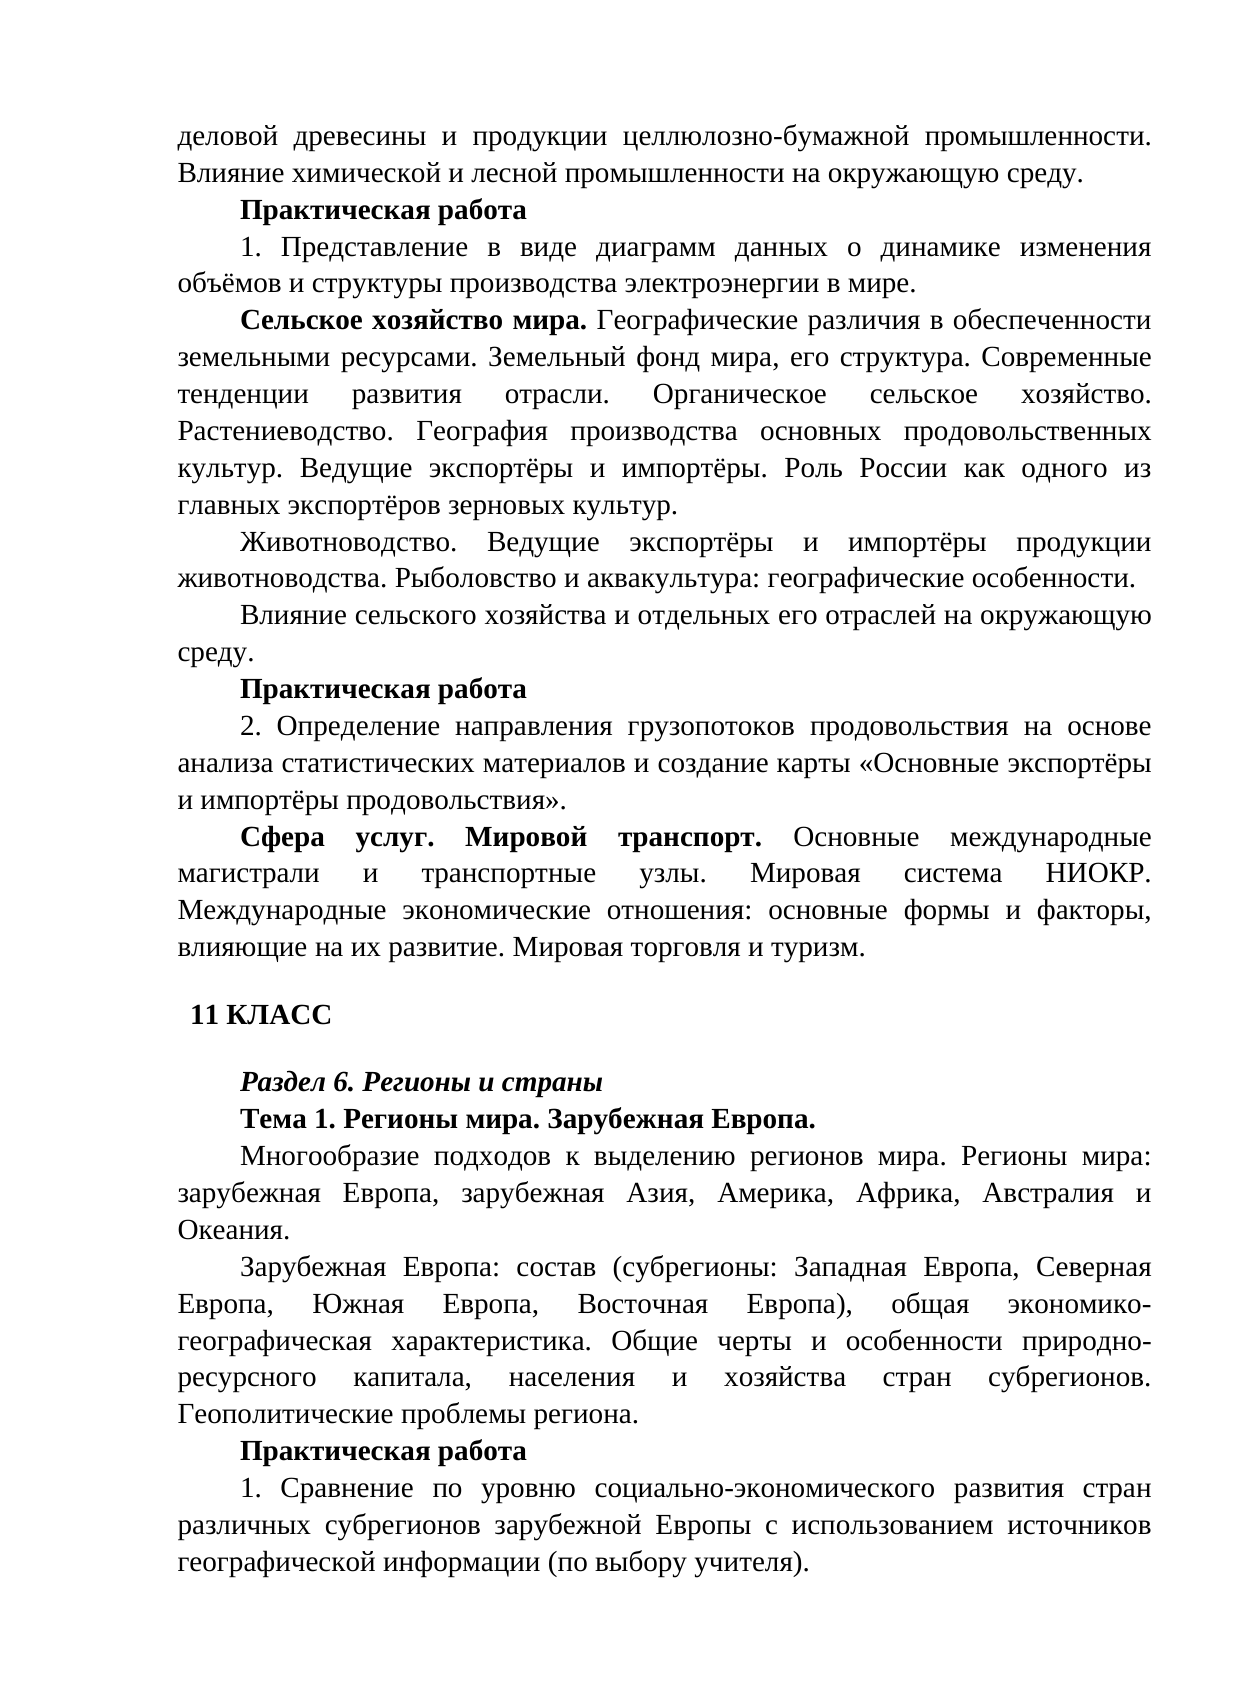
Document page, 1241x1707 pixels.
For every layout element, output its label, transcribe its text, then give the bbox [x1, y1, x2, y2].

text Животноводство. Ведущие экспортёры и импортёры продукции животноводства. Рыболовство и аквакультура: географические особенности. [177, 524, 1152, 594]
text Тема 1. Регионы мира. Зарубежная Европа. [177, 1101, 1152, 1135]
text Зарубежная Европа: состав (субрегионы: Западная Европа, Северная Европа, Южная Европа, Восточная Европа), общая экономико-географическая характеристика. Общие черты и особенности природно-ресурсного капитала, населения и хозяйства стран субрегионов. Геополитические проблемы региона. [177, 1249, 1152, 1430]
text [177, 118, 1152, 188]
text Раздел 6. Регионы и страны [177, 1064, 1152, 1098]
text 1. Представление в виде диаграмм данных о динамике изменения объёмов и структуры производства электроэнергии в мире. [177, 229, 1152, 299]
text Многообразие подходов к выделению регионов мира. Регионы мира: зарубежная Европа, зарубежная Азия, Америка, Африка, Австралия и Океания. [177, 1138, 1152, 1246]
text Практическая работа [177, 671, 1152, 705]
text 2. Определение направления грузопотоков продовольствия на основе анализа статистических материалов и создание карты «Основные экспортёры и импортёры продовольствия». [177, 708, 1152, 815]
text Влияние сельского хозяйства и отдельных его отраслей на окружающую среду. [177, 597, 1152, 668]
text Сельское хозяйство мира. Географические различия в обеспеченности земельными ресурсами. Земельный фонд мира, его структура. Современные тенденции развития отрасли. Органическое сельское хозяйство. Растениеводство. География производства основных продовольственных культур. Ведущие экспортёры и импортёры. Роль России как одного из главных экспортёров зерновых культур. [177, 302, 1152, 520]
text Сфера услуг. Мировой транспорт. Основные международные магистрали и транспортные узлы. Мировая система НИОКР. Международные экономические отношения: основные формы и факторы, влияющие на их развитие. Мировая торговля и туризм. [177, 819, 1152, 963]
text Практическая работа [177, 192, 1152, 225]
text 11 КЛАСС [190, 997, 1152, 1031]
text 1. Сравнение по уровню социально-экономического развития стран различных субрегионов зарубежной Европы с использованием источников географической информации (по выбору учителя). [177, 1470, 1152, 1577]
text Практическая работа [177, 1433, 1152, 1467]
